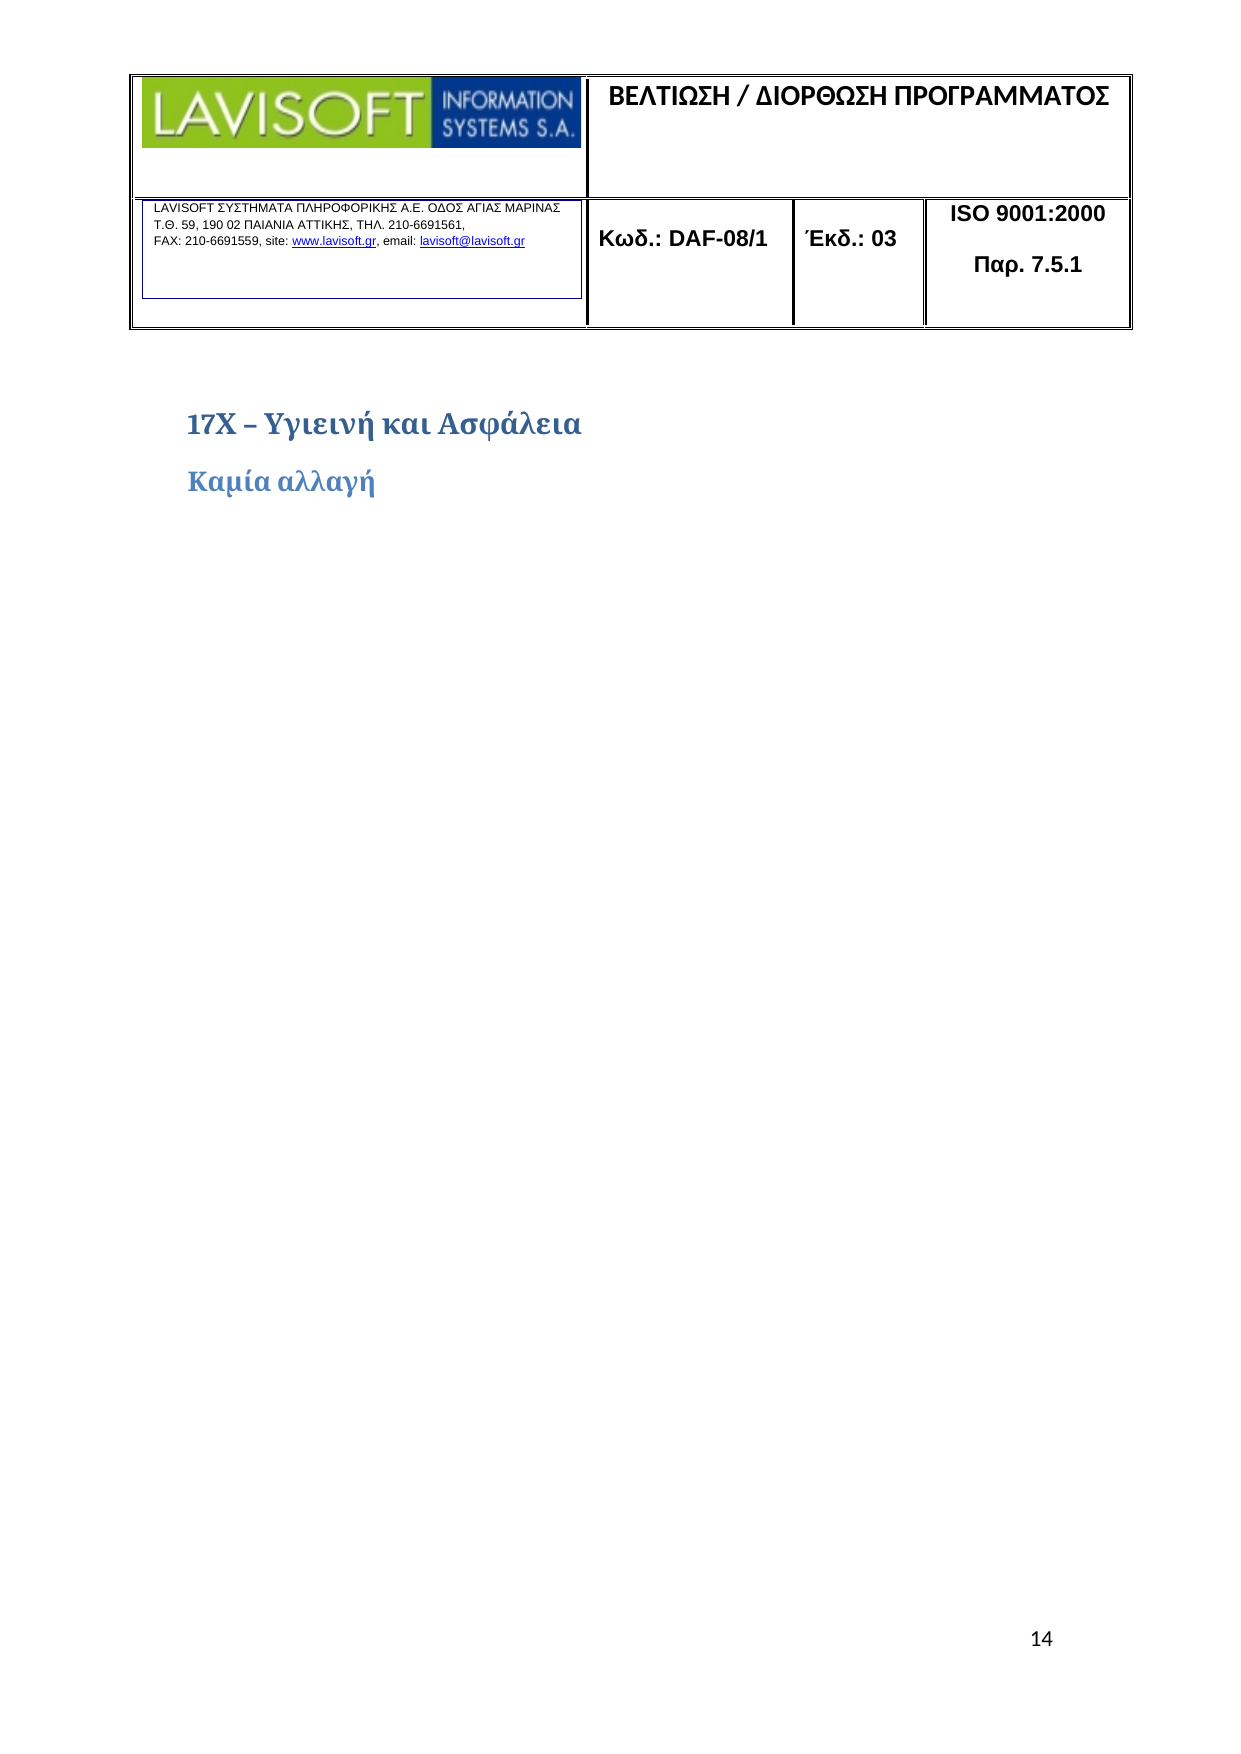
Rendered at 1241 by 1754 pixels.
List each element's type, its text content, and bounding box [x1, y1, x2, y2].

picture [142, 77, 582, 148]
subtitle Καμία αλλαγή [187, 467, 1053, 498]
subtitle 17Χ – Υγιεινή και Ασφάλεια [187, 408, 1053, 441]
